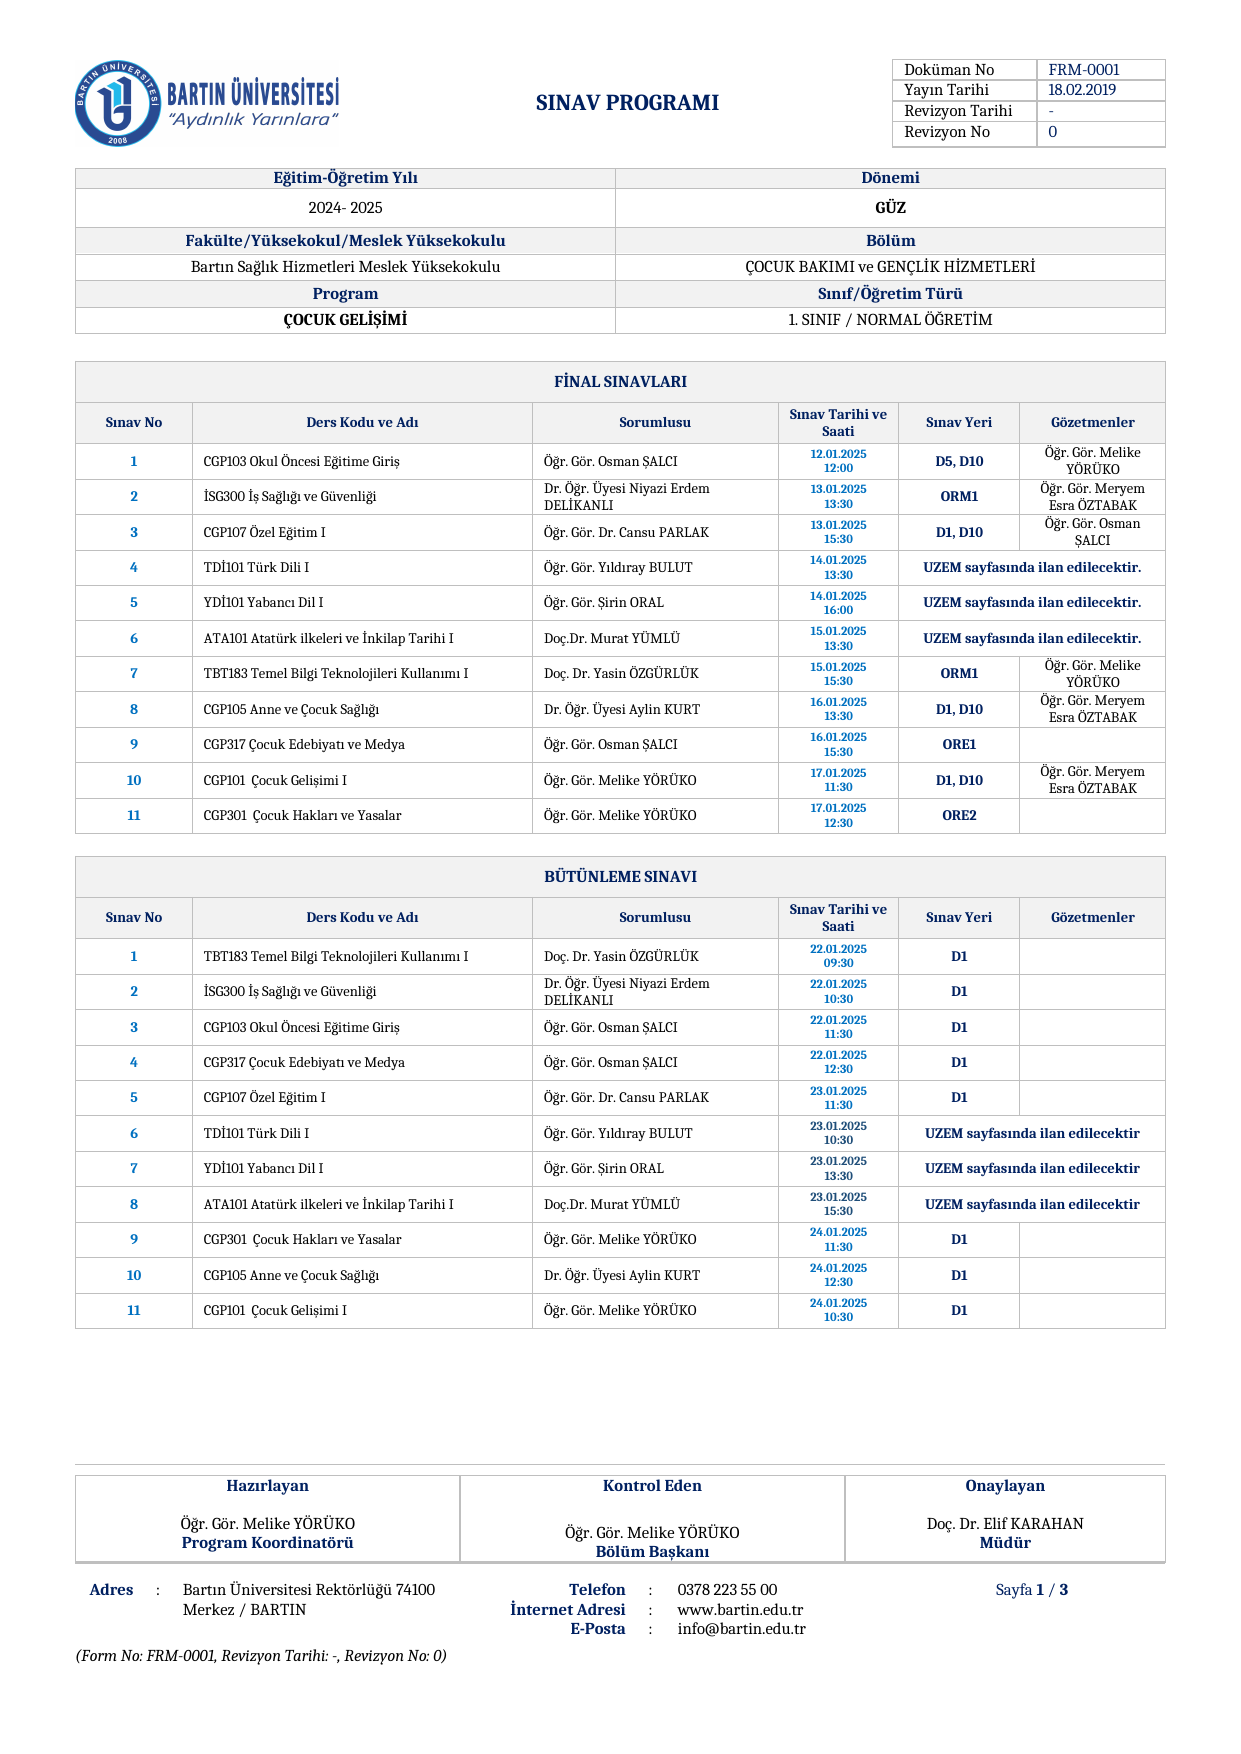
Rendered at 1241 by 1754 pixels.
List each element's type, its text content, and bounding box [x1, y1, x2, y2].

table_cell UZEM sayfasında ilan edilecektir [899, 1152, 1165, 1186]
table_cell D1, D10 [899, 515, 1019, 549]
table_cell D1 [899, 1294, 1019, 1328]
table_cell Öğr. Gör. Melike YÖRÜKO [533, 1223, 778, 1257]
table_cell 4 [76, 551, 192, 585]
table_cell [1020, 1258, 1165, 1292]
table_cell CGP103 Okul Öncesi Eğitime Giriş [193, 1010, 532, 1044]
table_cell CGP107 Özel Eğitim I [193, 515, 532, 549]
table_cell Öğr. Gör. Osman ŞALCI [1020, 515, 1165, 549]
table_cell TDİ101 Türk Dili I [193, 551, 532, 585]
table_cell 3 [76, 515, 192, 549]
table_cell 22.01.2025 09:30 [779, 939, 898, 974]
table_cell Öğr. Gör. Osman ŞALCI [533, 728, 778, 762]
table_cell İSG300 İş Sağlığı ve Güvenliği [193, 480, 532, 514]
table_cell TBT183 Temel Bilgi Teknolojileri Kullanımı I [193, 939, 532, 974]
table_cell Öğr. Gör. Meryem Esra ÖZTABAK [1020, 480, 1165, 514]
table_cell [1020, 939, 1165, 974]
table_cell 2 [76, 480, 192, 514]
table_cell Sorumlusu [533, 403, 778, 443]
table_header FİNAL SINAVLARI [76, 362, 1165, 402]
table_cell YDİ101 Yabancı Dil I [193, 1152, 532, 1186]
table_cell ORM1 [899, 657, 1019, 691]
table_cell ORM1 [899, 480, 1019, 514]
table_cell 3 [76, 1010, 192, 1044]
table_cell Dr. Öğr. Üyesi Aylin KURT [533, 692, 778, 727]
table_cell CGP301 Çocuk Hakları ve Yasalar [193, 799, 532, 833]
table_cell ORE2 [899, 799, 1019, 833]
table_cell 5 [76, 1081, 192, 1115]
table_cell UZEM sayfasında ilan edilecektir. [899, 621, 1165, 656]
table_cell Doç.Dr. Murat YÜMLÜ [533, 1187, 778, 1222]
table_cell Öğr. Gör. Melike YÖRÜKO [1020, 444, 1165, 479]
table_cell 24.01.2025 11:30 [779, 1223, 898, 1257]
table_cell 11 [76, 799, 192, 833]
table_cell Öğr. Gör. Yıldıray BULUT [533, 551, 778, 585]
table_cell Gözetmenler [1020, 403, 1165, 443]
table_cell D1 [899, 1258, 1019, 1292]
table_cell D1 [899, 1046, 1019, 1080]
table_cell UZEM sayfasında ilan edilecektir. [899, 551, 1165, 585]
table_cell 17.01.2025 12:30 [779, 799, 898, 833]
table_cell [1020, 1294, 1165, 1328]
table_cell [1020, 1010, 1165, 1044]
table_header Eğitim-Öğretim Yılı [76, 169, 615, 188]
table_cell ÇOCUK GELİŞİMİ [76, 308, 615, 333]
table_cell UZEM sayfasında ilan edilecektir. [899, 586, 1165, 620]
table_cell Dr. Öğr. Üyesi Niyazi Erdem DELİKANLI [533, 480, 778, 514]
table_cell 6 [76, 1116, 192, 1151]
table_cell 4 [76, 1046, 192, 1080]
table_cell CGP101 Çocuk Gelişimi I [193, 763, 532, 797]
table_cell 10 [76, 763, 192, 797]
table_cell D1 [899, 1081, 1019, 1115]
table_cell Doç. Dr. Yasin ÖZGÜRLÜK [533, 939, 778, 974]
table_cell 16.01.2025 13:30 [779, 692, 898, 727]
table_cell 1. SINIF / NORMAL ÖĞRETİM [616, 308, 1165, 333]
table_cell D1, D10 [899, 763, 1019, 797]
table_cell 24.01.2025 12:30 [779, 1258, 898, 1292]
table_cell Sorumlusu [533, 898, 778, 938]
table_cell 7 [76, 657, 192, 691]
table_cell Dr. Öğr. Üyesi Niyazi Erdem DELİKANLI [533, 975, 778, 1009]
table_cell ÇOCUK BAKIMI ve GENÇLİK HİZMETLERİ [616, 255, 1165, 280]
table_cell ATA101 Atatürk ilkeleri ve İnkilap Tarihi I [193, 1187, 532, 1222]
table_cell 15.01.2025 13:30 [779, 621, 898, 656]
table_cell ATA101 Atatürk ilkeleri ve İnkilap Tarihi I [193, 621, 532, 656]
table_cell 17.01.2025 11:30 [779, 763, 898, 797]
table_cell Gözetmenler [1020, 898, 1165, 938]
table_cell D1 [899, 1223, 1019, 1257]
table_header Dönemi [616, 169, 1165, 188]
table_cell 13.01.2025 13:30 [779, 480, 898, 514]
table_cell Öğr. Gör. Osman ŞALCI [533, 444, 778, 479]
table_cell Sınav No [76, 898, 192, 938]
table_cell ORE1 [899, 728, 1019, 762]
table_cell 8 [76, 692, 192, 727]
table_cell İSG300 İş Sağlığı ve Güvenliği [193, 975, 532, 1009]
table_cell 22.01.2025 12:30 [779, 1046, 898, 1080]
table_cell Öğr. Gör. Meryem Esra ÖZTABAK [1020, 692, 1165, 727]
table_cell 1 [76, 939, 192, 974]
table_cell 10 [76, 1258, 192, 1292]
table_cell CGP317 Çocuk Edebiyatı ve Medya [193, 1046, 532, 1080]
table_cell Öğr. Gör. Melike YÖRÜKO [1020, 657, 1165, 691]
table_cell Ders Kodu ve Adı [193, 898, 532, 938]
table_cell [1020, 1223, 1165, 1257]
table_cell D1 [899, 939, 1019, 974]
table_cell CGP101 Çocuk Gelişimi I [193, 1294, 532, 1328]
table_cell Sınav Yeri [899, 403, 1019, 443]
table_cell 14.01.2025 13:30 [779, 551, 898, 585]
table_cell Öğr. Gör. Osman ŞALCI [533, 1046, 778, 1080]
table_cell Sınav No [76, 403, 192, 443]
table_cell 11 [76, 1294, 192, 1328]
table_cell Öğr. Gör. Dr. Cansu PARLAK [533, 1081, 778, 1115]
table_cell Doç.Dr. Murat YÜMLÜ [533, 621, 778, 656]
table_cell [1020, 1046, 1165, 1080]
table_cell D1 [899, 975, 1019, 1009]
table_cell CGP317 Çocuk Edebiyatı ve Medya [193, 728, 532, 762]
table_cell D1, D10 [899, 692, 1019, 727]
table_cell 8 [76, 1187, 192, 1222]
table_header BÜTÜNLEME SINAVI [76, 857, 1165, 897]
table_cell 24.01.2025 10:30 [779, 1294, 898, 1328]
table_cell Öğr. Gör. Şirin ORAL [533, 586, 778, 620]
table_cell CGP103 Okul Öncesi Eğitime Giriş [193, 444, 532, 479]
table_cell Sınav Tarihi ve Saati [779, 403, 898, 443]
table_cell Öğr. Gör. Meryem Esra ÖZTABAK [1020, 763, 1165, 797]
table_cell Program [76, 281, 615, 307]
table_cell UZEM sayfasında ilan edilecektir [899, 1116, 1165, 1151]
table_cell 9 [76, 1223, 192, 1257]
table_cell 14.01.2025 16:00 [779, 586, 898, 620]
table_cell Öğr. Gör. Melike YÖRÜKO [533, 1294, 778, 1328]
table_cell [1020, 728, 1165, 762]
table_cell 7 [76, 1152, 192, 1186]
table_cell TDİ101 Türk Dili I [193, 1116, 532, 1151]
table_cell [1020, 975, 1165, 1009]
table_cell Sınav Tarihi ve Saati [779, 898, 898, 938]
table_cell Fakülte/Yüksekokul/Meslek Yüksekokulu [76, 228, 615, 253]
table_cell GÜZ [616, 189, 1165, 227]
table_cell Sınıf/Öğretim Türü [616, 281, 1165, 307]
table_cell 6 [76, 621, 192, 656]
table_cell 2024- 2025 [76, 189, 615, 227]
table_cell CGP107 Özel Eğitim I [193, 1081, 532, 1115]
table_cell 16.01.2025 15:30 [779, 728, 898, 762]
table_cell 15.01.2025 15:30 [779, 657, 898, 691]
table_cell [1020, 799, 1165, 833]
table_cell 23.01.2025 11:30 [779, 1081, 898, 1115]
table_cell CGP105 Anne ve Çocuk Sağlığı [193, 1258, 532, 1292]
table_cell 22.01.2025 10:30 [779, 975, 898, 1009]
table_cell UZEM sayfasında ilan edilecektir [899, 1187, 1165, 1222]
table_cell [1020, 1081, 1165, 1115]
table_cell Öğr. Gör. Dr. Cansu PARLAK [533, 515, 778, 549]
table_cell 5 [76, 586, 192, 620]
table_cell Öğr. Gör. Osman ŞALCI [533, 1010, 778, 1044]
table_cell Doç. Dr. Yasin ÖZGÜRLÜK [533, 657, 778, 691]
table_cell CGP301 Çocuk Hakları ve Yasalar [193, 1223, 532, 1257]
table_cell Öğr. Gör. Melike YÖRÜKO [533, 763, 778, 797]
table_cell 23.01.2025 13:30 [779, 1152, 898, 1186]
table_cell 22.01.2025 11:30 [779, 1010, 898, 1044]
table_cell Dr. Öğr. Üyesi Aylin KURT [533, 1258, 778, 1292]
table_cell 23.01.2025 15:30 [779, 1187, 898, 1222]
table_cell Sınav Yeri [899, 898, 1019, 938]
table_cell D1 [899, 1010, 1019, 1044]
table_cell CGP105 Anne ve Çocuk Sağlığı [193, 692, 532, 727]
table_cell Öğr. Gör. Şirin ORAL [533, 1152, 778, 1186]
table_cell Öğr. Gör. Melike YÖRÜKO [533, 799, 778, 833]
table_cell 12.01.2025 12:00 [779, 444, 898, 479]
table_cell 1 [76, 444, 192, 479]
table_cell 13.01.2025 15:30 [779, 515, 898, 549]
table_cell Ders Kodu ve Adı [193, 403, 532, 443]
table_cell Bölüm [616, 228, 1165, 253]
table_cell 9 [76, 728, 192, 762]
table_cell 2 [76, 975, 192, 1009]
table_cell D5, D10 [899, 444, 1019, 479]
table_cell Öğr. Gör. Yıldıray BULUT [533, 1116, 778, 1151]
table_cell YDİ101 Yabancı Dil I [193, 586, 532, 620]
picture [75, 60, 339, 147]
table_cell Bartın Sağlık Hizmetleri Meslek Yüksekokulu [76, 255, 615, 280]
table_cell TBT183 Temel Bilgi Teknolojileri Kullanımı I [193, 657, 532, 691]
table_cell 23.01.2025 10:30 [779, 1116, 898, 1151]
